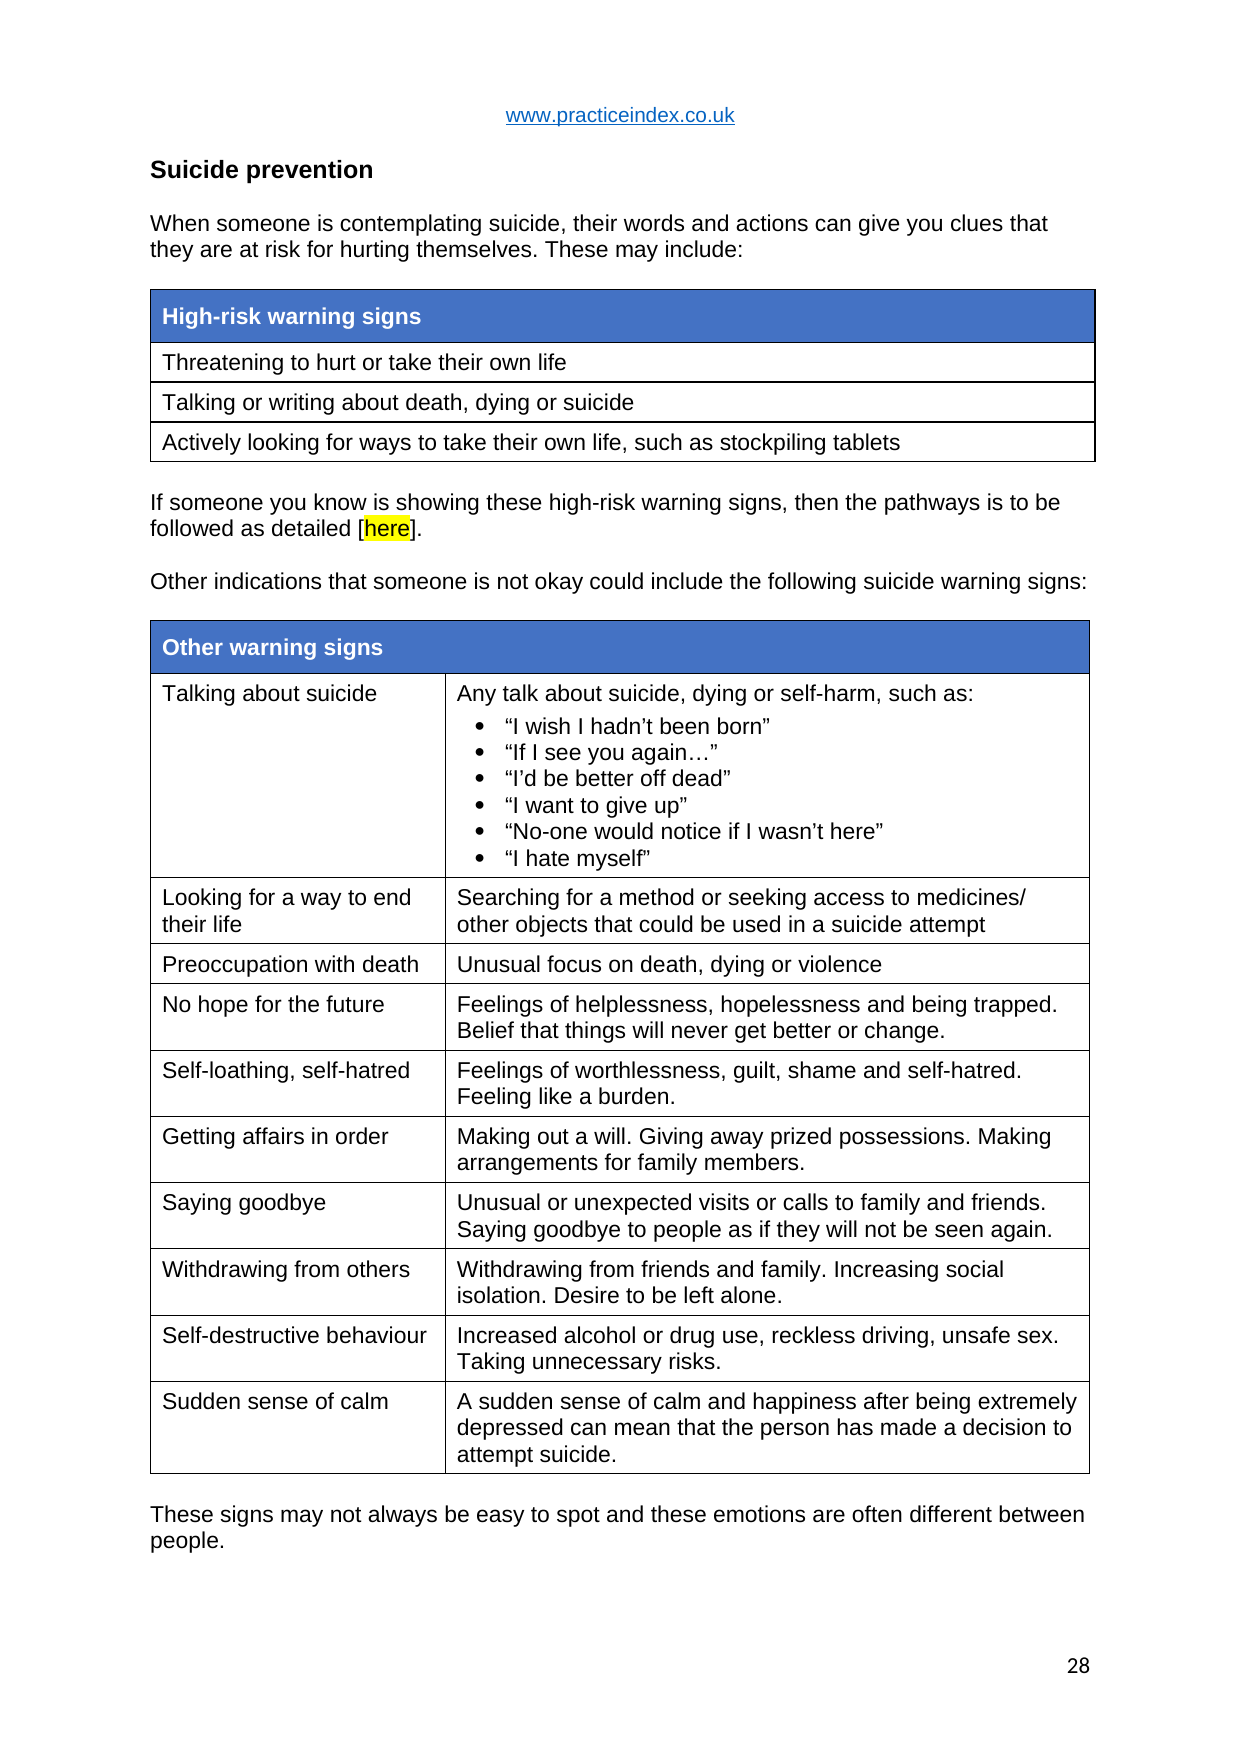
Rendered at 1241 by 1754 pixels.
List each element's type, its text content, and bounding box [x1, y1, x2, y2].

table_cell Self-destructive behaviour [151, 1316, 445, 1381]
table_cell Talking about suicide [151, 674, 445, 877]
table_cell A sudden sense of calm and happiness after being extremely depressed can mean that the person has made a decision to attempt suicide. [446, 1382, 1089, 1473]
table_cell Making out a will. Giving away prized possessions. Making arrangements for family members. [446, 1117, 1089, 1182]
table_cell Actively looking for ways to take their own life, such as stockpiling tablets [151, 423, 1094, 461]
text Other indications that someone is not okay could include the following suicide warning signs: [150, 568, 1090, 594]
table_cell Withdrawing from others [151, 1249, 445, 1314]
table_cell Sudden sense of calm [151, 1382, 445, 1473]
table_cell Searching for a method or seeking access to medicines/ other objects that could be used in a suicide attempt [446, 878, 1089, 943]
text When someone is contemplating suicide, their words and actions can give you clues that they are at risk for hurting themselves. These may include: [150, 210, 1090, 263]
table_header High-risk warning signs [151, 290, 1094, 342]
table_cell Self-loathing, self-hatred [151, 1051, 445, 1116]
table_cell Withdrawing from friends and family. Increasing social isolation. Desire to be left alone. [446, 1249, 1089, 1314]
table_cell Increased alcohol or drug use, reckless driving, unsafe sex. Taking unnecessary risks. [446, 1316, 1089, 1381]
table_header Other warning signs [151, 621, 1089, 673]
text Suicide prevention [150, 155, 1090, 184]
table_cell Getting affairs in order [151, 1117, 445, 1182]
table_cell Talking or writing about death, dying or suicide [151, 383, 1094, 421]
table_cell Threatening to hurt or take their own life [151, 343, 1094, 381]
table_cell No hope for the future [151, 984, 445, 1049]
text These signs may not always be easy to spot and these emotions are often different between people. [150, 1501, 1090, 1553]
table_cell Preoccupation with death [151, 944, 445, 983]
table_cell Looking for a way to end their life [151, 878, 445, 943]
table_cell Any talk about suicide, dying or self-harm, such as: “I wish I hadn’t been born” “If I see you again…” “I’d be better off dead” “I want to give up” “No-one would notice if I wasn’t here” “I hate myself” [446, 674, 1089, 877]
table_cell Feelings of worthlessness, guilt, shame and self-hatred. Feeling like a burden. [446, 1051, 1089, 1116]
text If someone you know is showing these high-risk warning signs, then the pathways is to be followed as detailed [here]. [150, 489, 1090, 541]
table_cell Saying goodbye [151, 1183, 445, 1248]
table_cell Unusual or unexpected visits or calls to family and friends. Saying goodbye to people as if they will not be seen again. [446, 1183, 1089, 1248]
table_cell Feelings of helplessness, hopelessness and being trapped. Belief that things will never get better or change. [446, 984, 1089, 1049]
table_cell Unusual focus on death, dying or violence [446, 944, 1089, 983]
